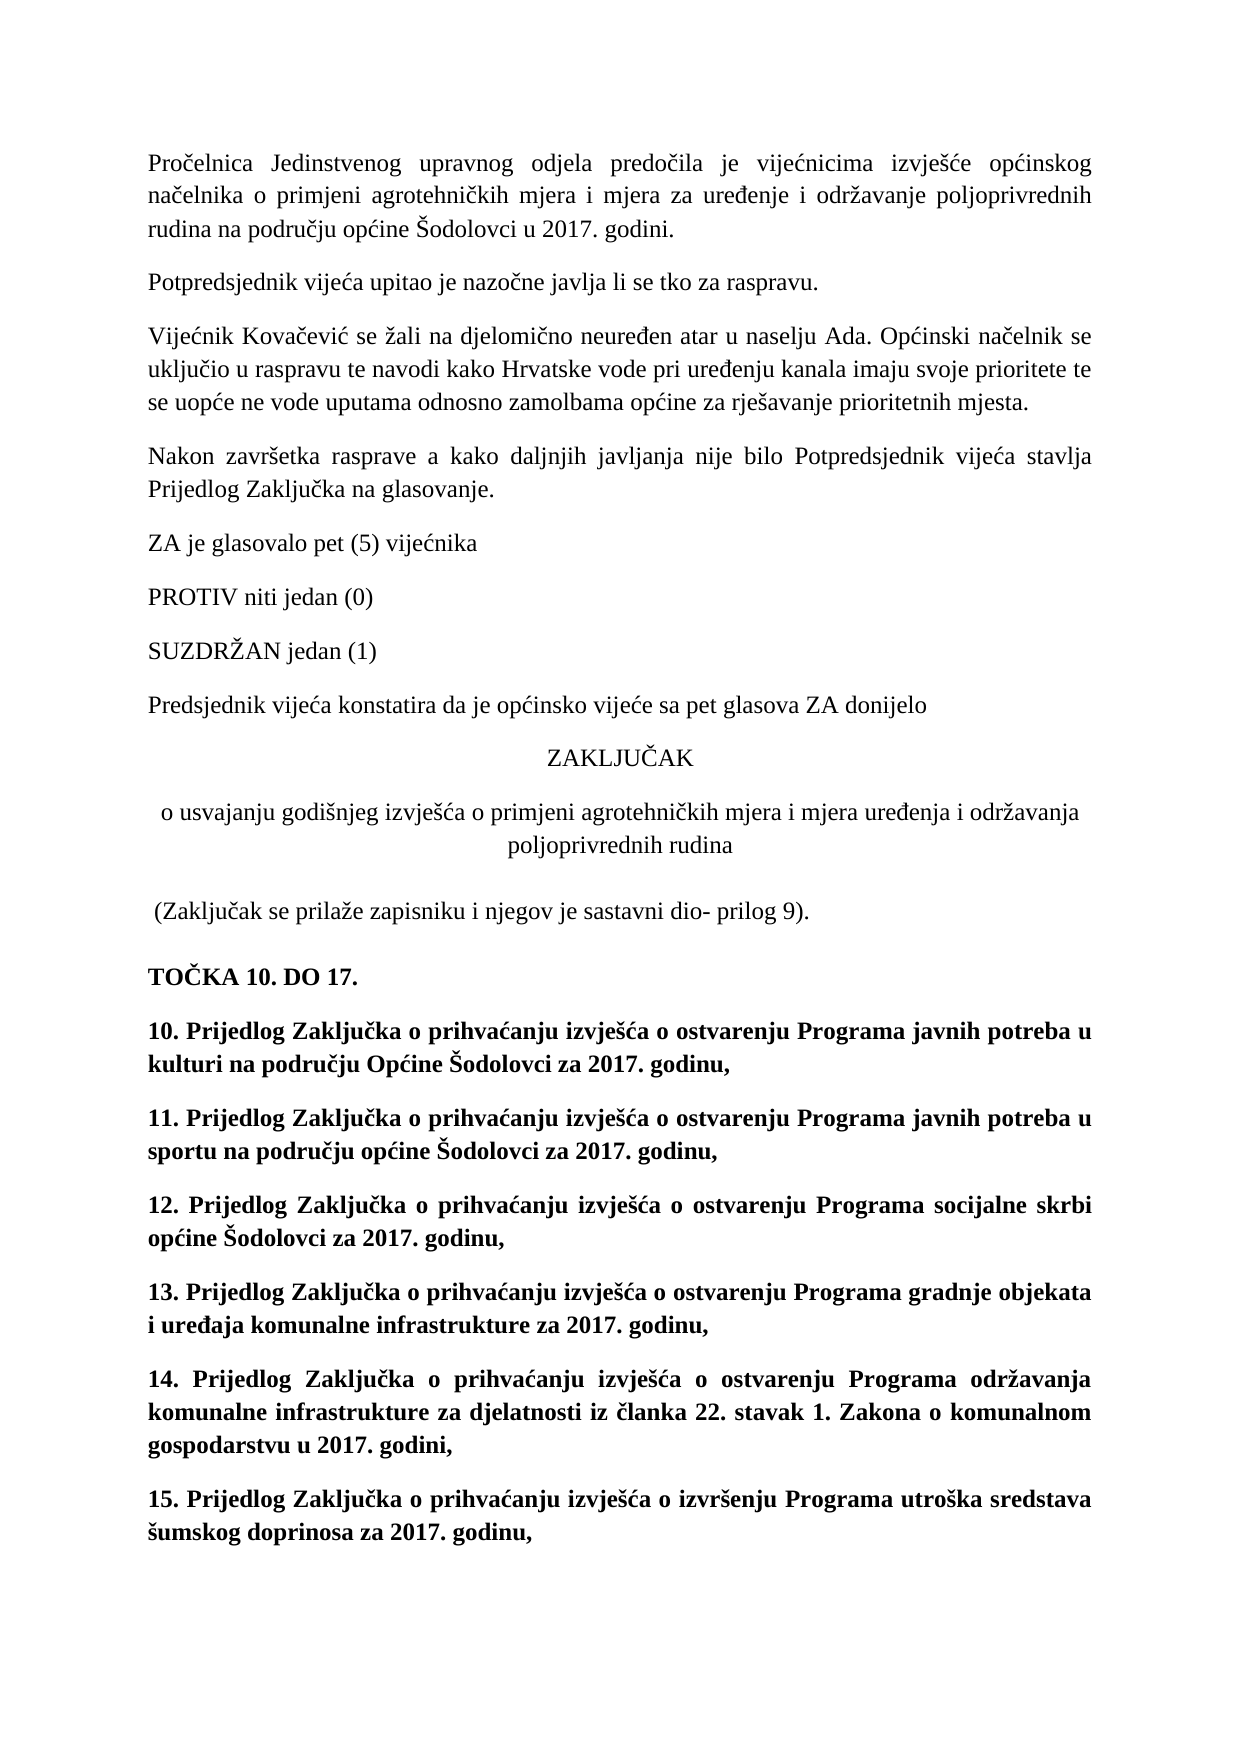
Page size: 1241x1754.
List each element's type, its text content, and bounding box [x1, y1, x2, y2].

text ZAKLJUČAK [148, 743, 1093, 772]
text SUZDRŽAN jedan (1) [148, 636, 1093, 664]
text 15. Prijedlog Zaključka o prihvaćanju izvješća o izvršenju Programa utroška sredstava šumskog doprinosa za 2017. godinu, [148, 1484, 1093, 1546]
text ZA je glasovalo pet (5) vijećnika [148, 528, 1093, 557]
text Predsjednik vijeća konstatira da je općinsko vijeće sa pet glasova ZA donijelo [148, 690, 1093, 718]
list TOČKA 10. DO 17. [148, 962, 1093, 991]
text 11. Prijedlog Zaključka o prihvaćanju izvješća o ostvarenju Programa javnih potreba u sportu na području općine Šodolovci za 2017. godinu, [148, 1103, 1093, 1165]
list o usvajanju godišnjeg izvješća o primjeni agrotehničkih mjera i mjera uređenja i održavanja poljoprivrednih rudina [148, 797, 1093, 859]
text 14. Prijedlog Zaključka o prihvaćanju izvješća o ostvarenju Programa održavanja komunalne infrastrukture za djelatnosti iz članka 22. stavak 1. Zakona o komunalnom gospodarstvu u 2017. godini, [148, 1364, 1093, 1459]
text PROTIV niti jedan (0) [148, 582, 1093, 611]
text 10. Prijedlog Zaključka o prihvaćanju izvješća o ostvarenju Programa javnih potreba u kulturi na području Općine Šodolovci za 2017. godinu, [148, 1016, 1093, 1078]
text 12. Prijedlog Zaključka o prihvaćanju izvješća o ostvarenju Programa socijalne skrbi općine Šodolovci za 2017. godinu, [148, 1190, 1093, 1252]
text Pročelnica Jedinstvenog upravnog odjela predočila je vijećnicima izvješće općinskog načelnika o primjeni agrotehničkih mjera i mjera za uređenje i održavanje poljoprivrednih rudina na području općine Šodolovci u 2017. godini. [148, 148, 1093, 242]
text Vijećnik Kovačević se žali na djelomično neuređen atar u naselju Ada. Općinski načelnik se uključio u raspravu te navodi kako Hrvatske vode pri uređenju kanala imaju svoje prioritete te se uopće ne vode uputama odnosno zamolbama općine za rješavanje prioritetnih mjesta. [148, 321, 1093, 416]
list (Zaključak se prilaže zapisniku i njegov je sastavni dio- prilog 9). [148, 896, 1093, 925]
text Nakon završetka rasprave a kako daljnjih javljanja nije bilo Potpredsjednik vijeća stavlja Prijedlog Zaključka na glasovanje. [148, 441, 1093, 503]
text 13. Prijedlog Zaključka o prihvaćanju izvješća o ostvarenju Programa gradnje objekata i uređaja komunalne infrastrukture za 2017. godinu, [148, 1277, 1093, 1339]
text Potpredsjednik vijeća upitao je nazočne javlja li se tko za raspravu. [148, 267, 1093, 296]
